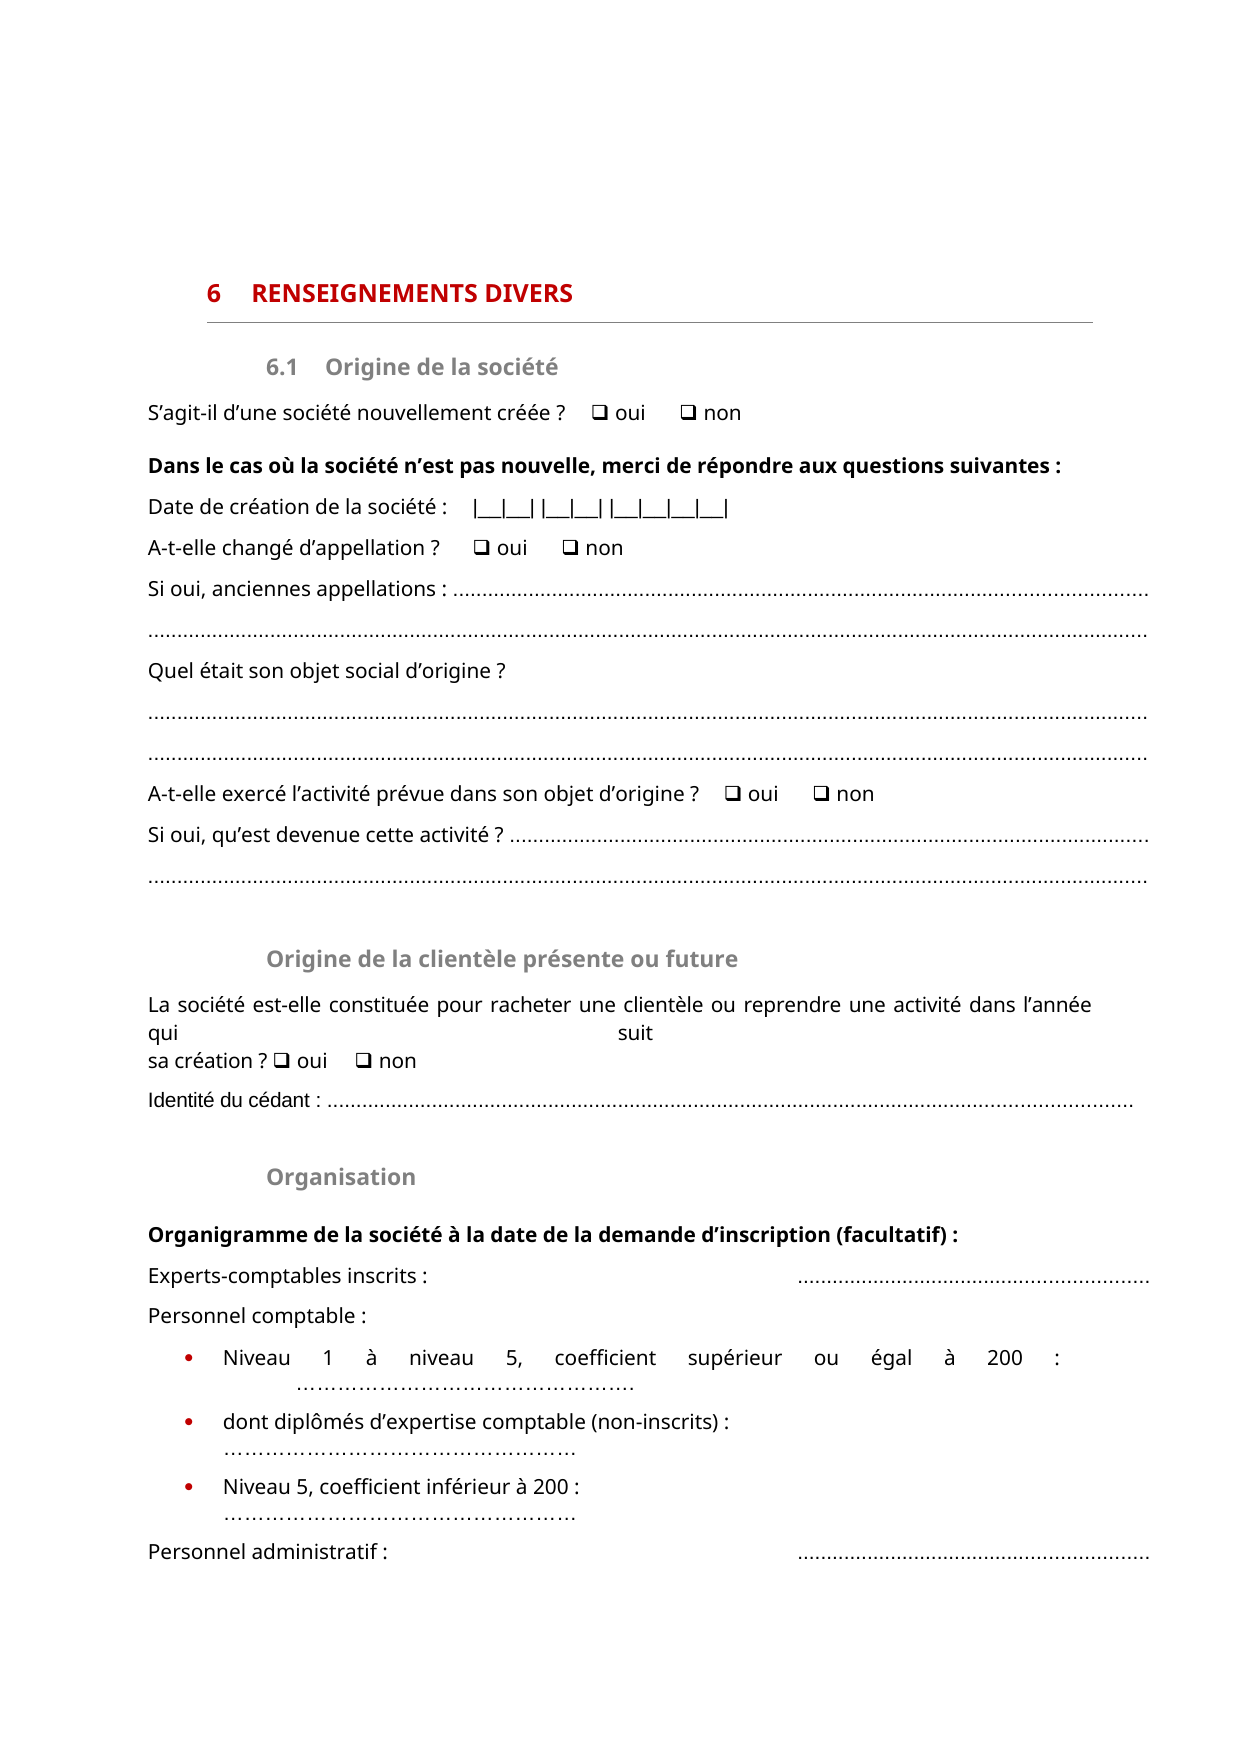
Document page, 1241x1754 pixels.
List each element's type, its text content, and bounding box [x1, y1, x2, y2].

text A-t-elle exercé l’activité prévue dans son objet d’origine ? oui non [148, 779, 1093, 807]
list Origine de la société [266, 351, 1093, 382]
text Organigramme de la société à la date de la demande d’inscription (facultatif) : [148, 1220, 1093, 1248]
list Origine de la clientèle présente ou future [266, 943, 1093, 974]
text Personnel administratif : [148, 1537, 1093, 1566]
text Si oui, anciennes appellations : [148, 574, 1093, 603]
text Identité du cédant : [148, 1087, 1093, 1111]
text Quel était son objet social d’origine ? [148, 656, 1093, 685]
text Date de création de la société : |__|__| |__|__| |__|__|__|__| [148, 492, 1093, 521]
text Si oui, qu’est devenue cette activité ? [148, 820, 1093, 848]
text Personnel comptable : [148, 1302, 1093, 1330]
list dont diplômés d’expertise comptable (non-inscrits) : …………………………………………… [185, 1407, 1093, 1460]
list RENSEIGNEMENTS DIVERS [207, 275, 1093, 322]
list Niveau 5, coefficient inférieur à 200 : …………………………………………… [185, 1472, 1093, 1525]
text Dans le cas où la société n’est pas nouvelle, merci de répondre aux questions suivantes : [148, 452, 1093, 480]
text Experts-comptables inscrits : [148, 1261, 1093, 1289]
text La société est-elle constituée pour racheter une clientèle ou reprendre une activité dans l’année qui suit sa création ? oui non [148, 990, 1093, 1075]
text A-t-elle changé d’appellation ? oui non [148, 533, 1093, 562]
list Organisation [266, 1160, 1093, 1192]
list Niveau 1 à niveau 5, coefficient supérieur ou égal à 200 : …………………………………………. [185, 1343, 1093, 1395]
text S’agit-il d’une société nouvellement créée ? oui non [148, 398, 1093, 427]
